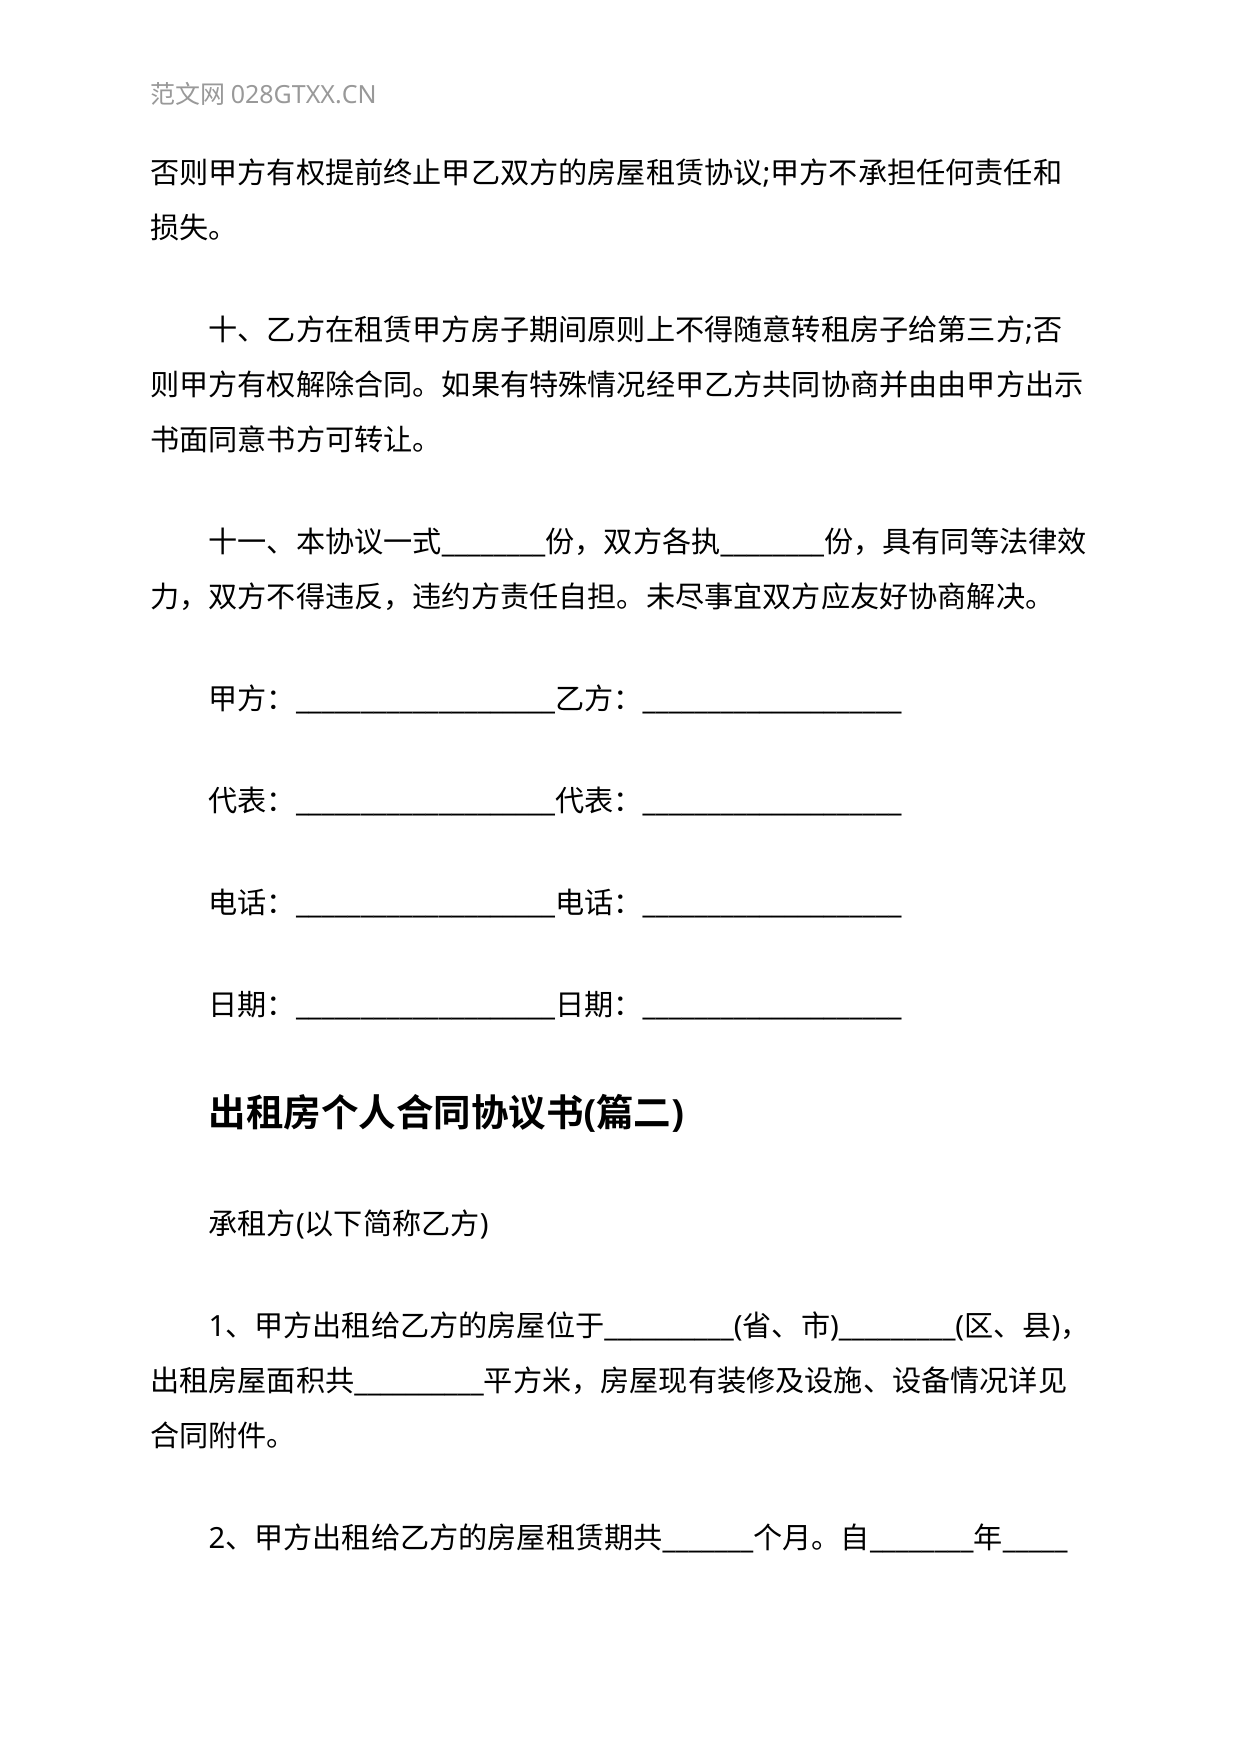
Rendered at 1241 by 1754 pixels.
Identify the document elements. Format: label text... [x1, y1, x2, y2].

text 承租方(以下简称乙方) [150, 1201, 1090, 1243]
text 日期：____________________日期：____________________ [150, 981, 1090, 1023]
text 代表：____________________代表：____________________ [150, 777, 1090, 819]
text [150, 1514, 1090, 1557]
text 出租房个人合同协议书(篇二) [150, 1083, 1090, 1138]
text 十一、本协议一式________份，双方各执________份，具有同等法律效力，双方不得违反，违约方责任自担。未尽事宜双方应友好协商解决。 [150, 518, 1090, 616]
text 电话：____________________电话：____________________ [150, 879, 1090, 922]
text 十、乙方在租赁甲方房子期间原则上不得随意转租房子给第三方;否则甲方有权解除合同。如果有特殊情况经甲乙方共同协商并由由甲方出示书面同意书方可转让。 [150, 307, 1090, 459]
text 甲方：____________________乙方：____________________ [150, 675, 1090, 718]
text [150, 150, 1090, 247]
text 1、甲方出租给乙方的房屋位于__________(省、市)_________(区、县)，出租房屋面积共__________平方米，房屋现有装修及设施、设备情况详见合同附件。 [150, 1303, 1090, 1455]
